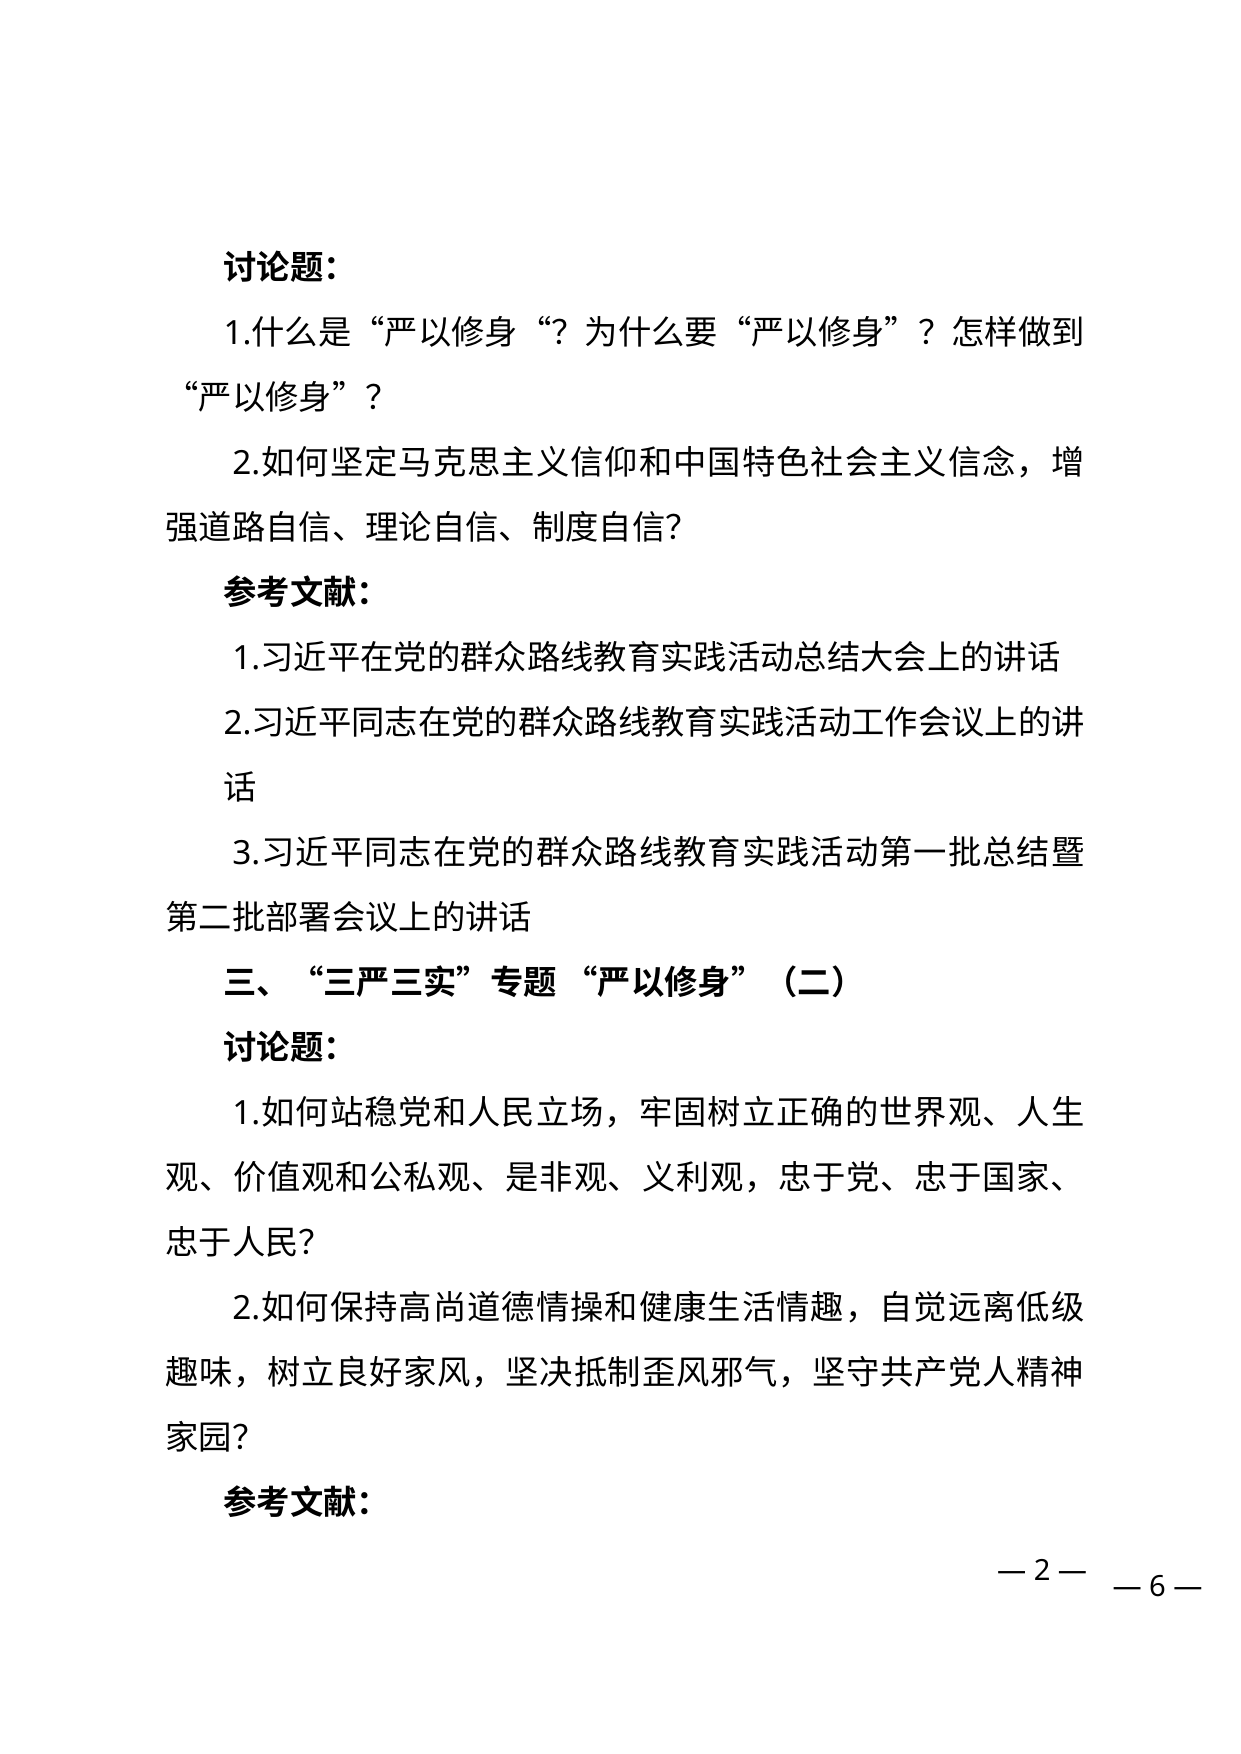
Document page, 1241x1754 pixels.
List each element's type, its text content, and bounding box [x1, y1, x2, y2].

text 2.如何保持高尚道德情操和健康生活情趣，自觉远离低级趣味，树立良好家风，坚决抵制歪风邪气，坚守共产党人精神家园？ [165, 1273, 1087, 1468]
text 1.什么是“严以修身“？为什么要“严以修身”？怎样做到“严以修身”？ [165, 298, 1087, 428]
text 3.习近平同志在党的群众路线教育实践活动第一批总结暨第二批部署会议上的讲话 [165, 818, 1087, 948]
text 1.习近平在党的群众路线教育实践活动总结大会上的讲话 [165, 623, 1087, 688]
text 讨论题： [165, 1013, 1087, 1078]
text 1.如何站稳党和人民立场，牢固树立正确的世界观、人生观、价值观和公私观、是非观、义利观，忠于党、忠于国家、忠于人民？ [165, 1078, 1087, 1273]
text 参考文献： [165, 558, 1087, 623]
text 讨论题： [165, 233, 1087, 298]
text 参考文献： [165, 1468, 1087, 1533]
text 三、“三严三实”专题 “严以修身”（二） [165, 948, 1087, 1013]
text 2.如何坚定马克思主义信仰和中国特色社会主义信念，增强道路自信、理论自信、制度自信？ [165, 428, 1087, 558]
text 2.习近平同志在党的群众路线教育实践活动工作会议上的讲话 [223, 688, 1087, 818]
